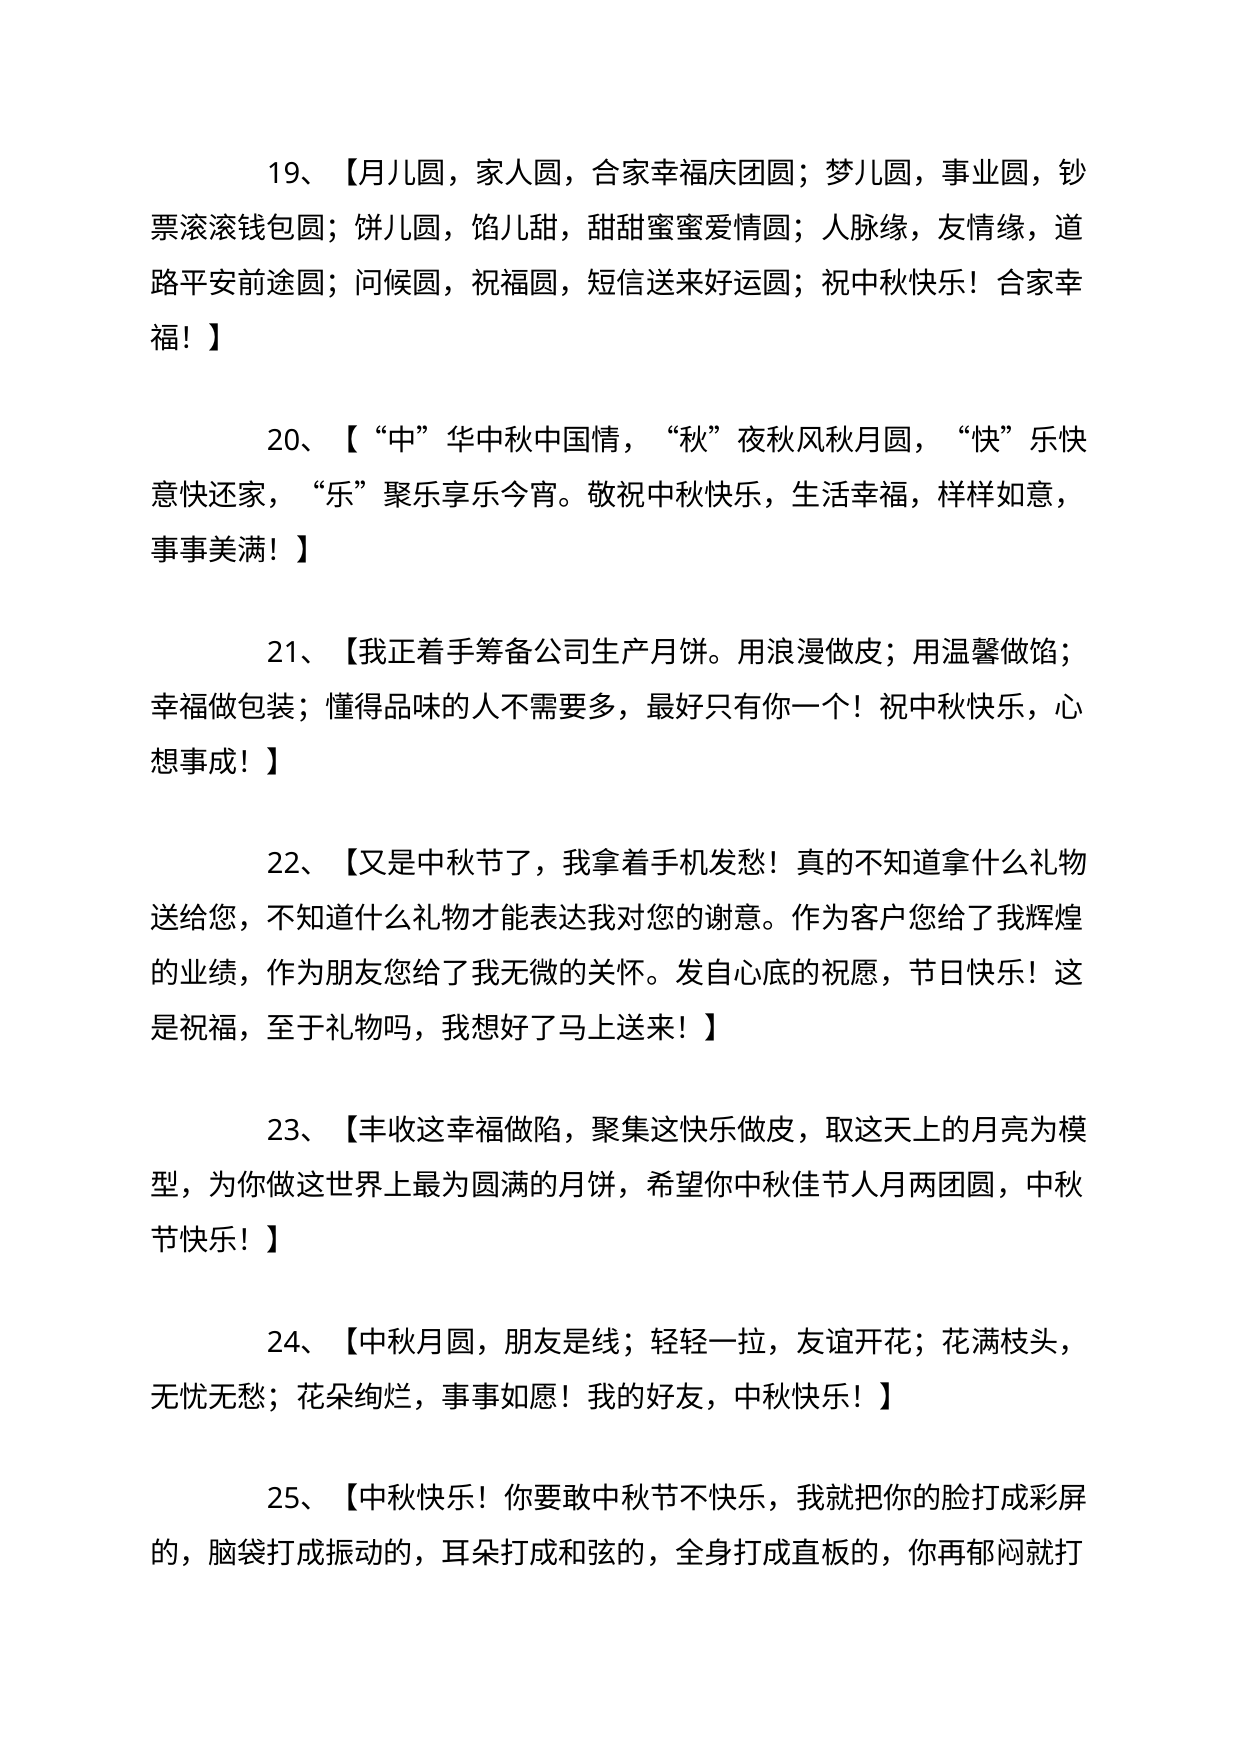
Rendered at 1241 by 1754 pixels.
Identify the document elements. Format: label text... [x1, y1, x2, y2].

text 21、【我正着手筹备公司生产月饼。用浪漫做皮；用温馨做馅；幸福做包装；懂得品味的人不需要多，最好只有你一个！祝中秋快乐，心想事成！】 [150, 628, 1090, 780]
text 22、【又是中秋节了，我拿着手机发愁！真的不知道拿什么礼物送给您，不知道什么礼物才能表达我对您的谢意。作为客户您给了我辉煌的业绩，作为朋友您给了我无微的关怀。发自心底的祝愿，节日快乐！这是祝福，至于礼物吗，我想好了马上送来！】 [150, 840, 1090, 1047]
text 24、【中秋月圆，朋友是线；轻轻一拉，友谊开花；花满枝头，无忧无愁；花朵绚烂，事事如愿！我的好友，中秋快乐！】 [150, 1318, 1090, 1415]
text 20、【“中”华中秋中国情，“秋”夜秋风秋月圆，“快”乐快意快还家，“乐”聚乐享乐今宵。敬祝中秋快乐，生活幸福，样样如意，事事美满！】 [150, 417, 1090, 569]
text 23、【丰收这幸福做陷，聚集这快乐做皮，取这天上的月亮为模型，为你做这世界上最为圆满的月饼，希望你中秋佳节人月两团圆，中秋节快乐！】 [150, 1106, 1090, 1259]
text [150, 1475, 1090, 1572]
text 19、【月儿圆，家人圆，合家幸福庆团圆；梦儿圆，事业圆，钞票滚滚钱包圆；饼儿圆，馅儿甜，甜甜蜜蜜爱情圆；人脉缘，友情缘，道路平安前途圆；问候圆，祝福圆，短信送来好运圆；祝中秋快乐！合家幸福！】 [150, 150, 1090, 357]
